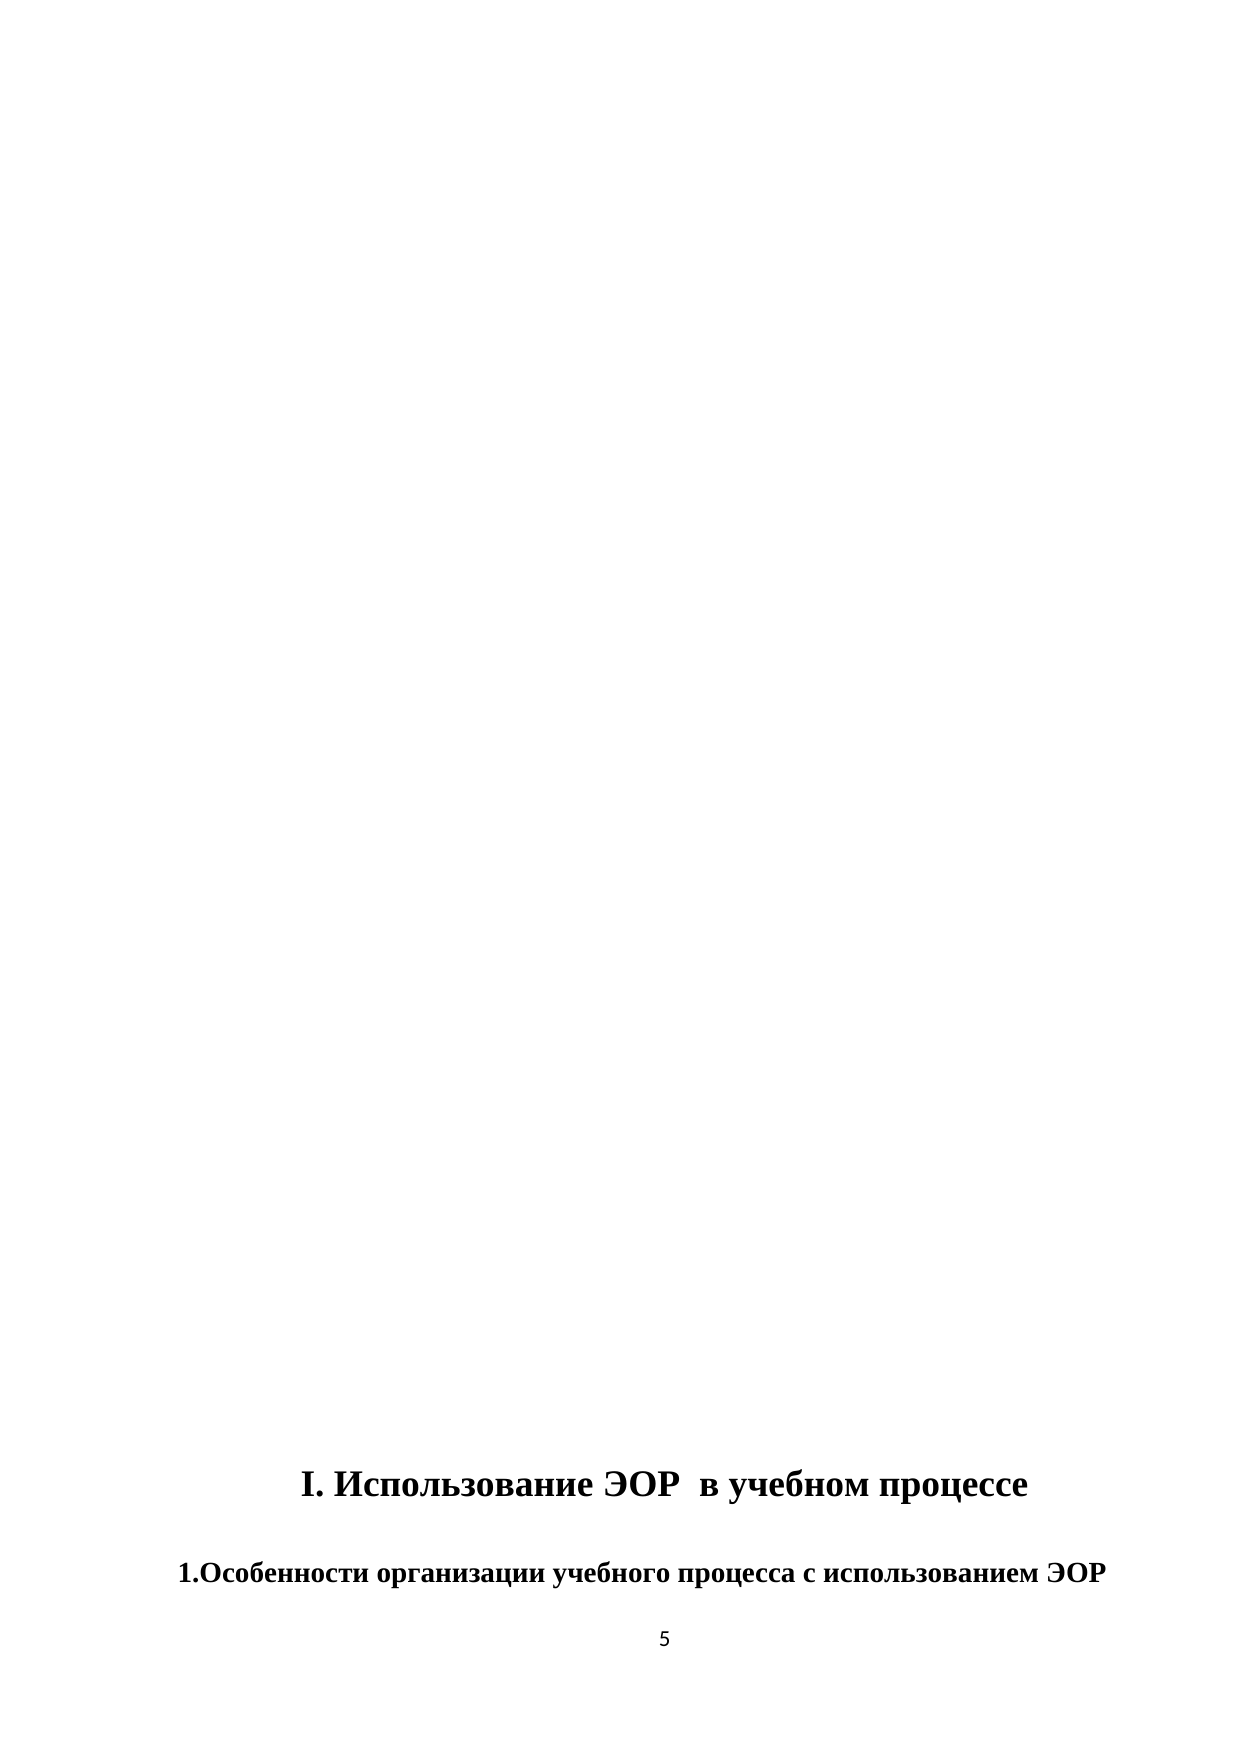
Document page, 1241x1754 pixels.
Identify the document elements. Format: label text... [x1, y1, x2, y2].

text I. Использование ЭОР в учебном процессе [177, 1461, 1152, 1504]
text 1.Особенности организации учебного процесса с использованием ЭОР [177, 1555, 1152, 1588]
